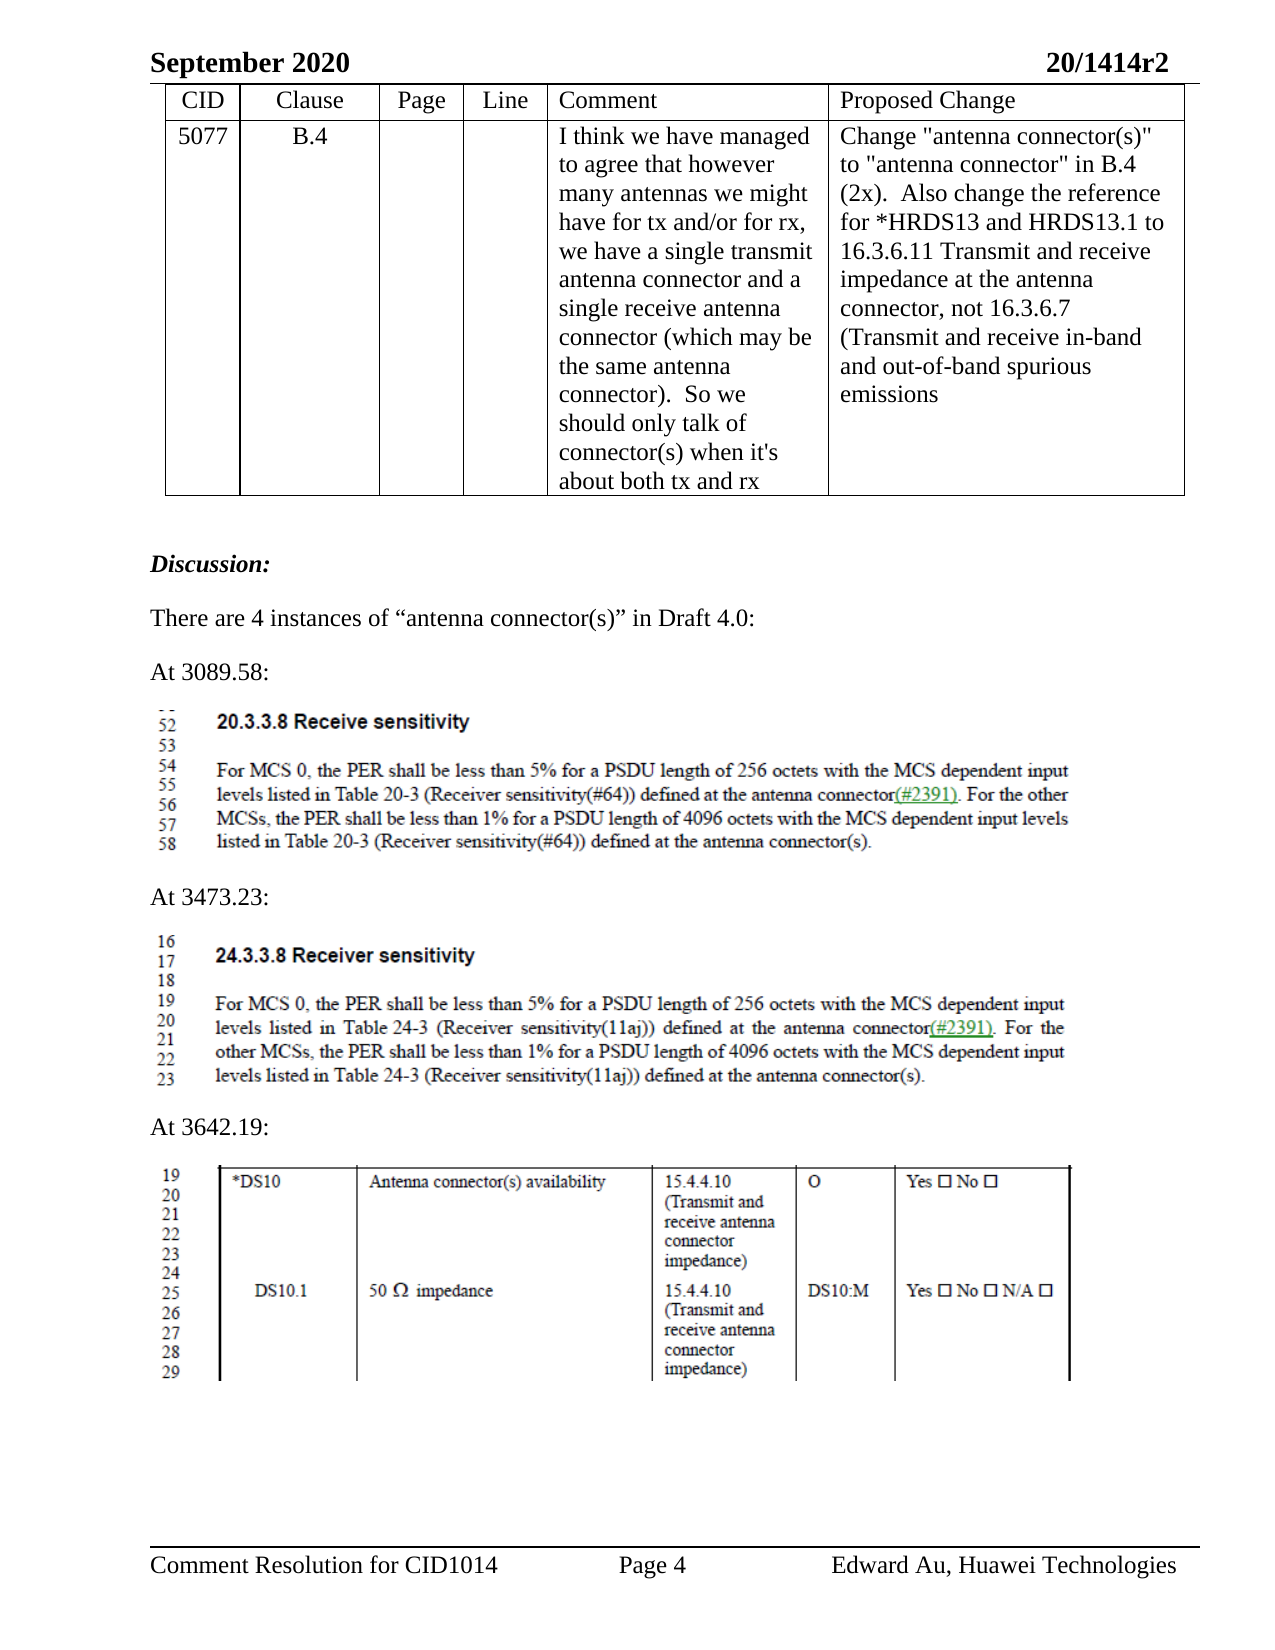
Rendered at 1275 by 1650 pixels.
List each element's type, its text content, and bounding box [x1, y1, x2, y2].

text Discussion: [150, 549, 1200, 578]
text At 3089.58: [150, 657, 1200, 686]
table_header Clause [241, 85, 379, 120]
table_cell Change "antenna connector(s)" to "antenna connector" in B.4 (2x). Also change the reference for *HRDS13 and HRDS13.1 to 16.3.6.11 Transmit and receive impedance at the antenna connector, not 16.3.6.7 (Transmit and receive in-band and out-of-band spurious emissions [829, 121, 1184, 494]
text At 3473.23: [150, 882, 1200, 911]
table_cell [464, 121, 547, 494]
table_cell B.4 [241, 121, 379, 494]
table_cell 5077 [166, 121, 239, 494]
table_header Comment [548, 85, 828, 120]
text At 3642.19: [150, 1112, 1200, 1140]
table_cell I think we have managed to agree that however many antennas we might have for tx and/or for rx, we have a single transmit antenna connector and a single receive antenna connector (which may be the same antenna connector). So we should only talk of connector(s) when it's about both tx and rx [548, 121, 828, 494]
table_header CID [166, 85, 239, 120]
table_header Proposed Change [829, 85, 1184, 120]
table_header Page [380, 85, 463, 120]
table_cell [380, 121, 463, 494]
table_header Line [464, 85, 547, 120]
text There are 4 instances of “antenna connector(s)” in Draft 4.0: [150, 603, 1200, 632]
